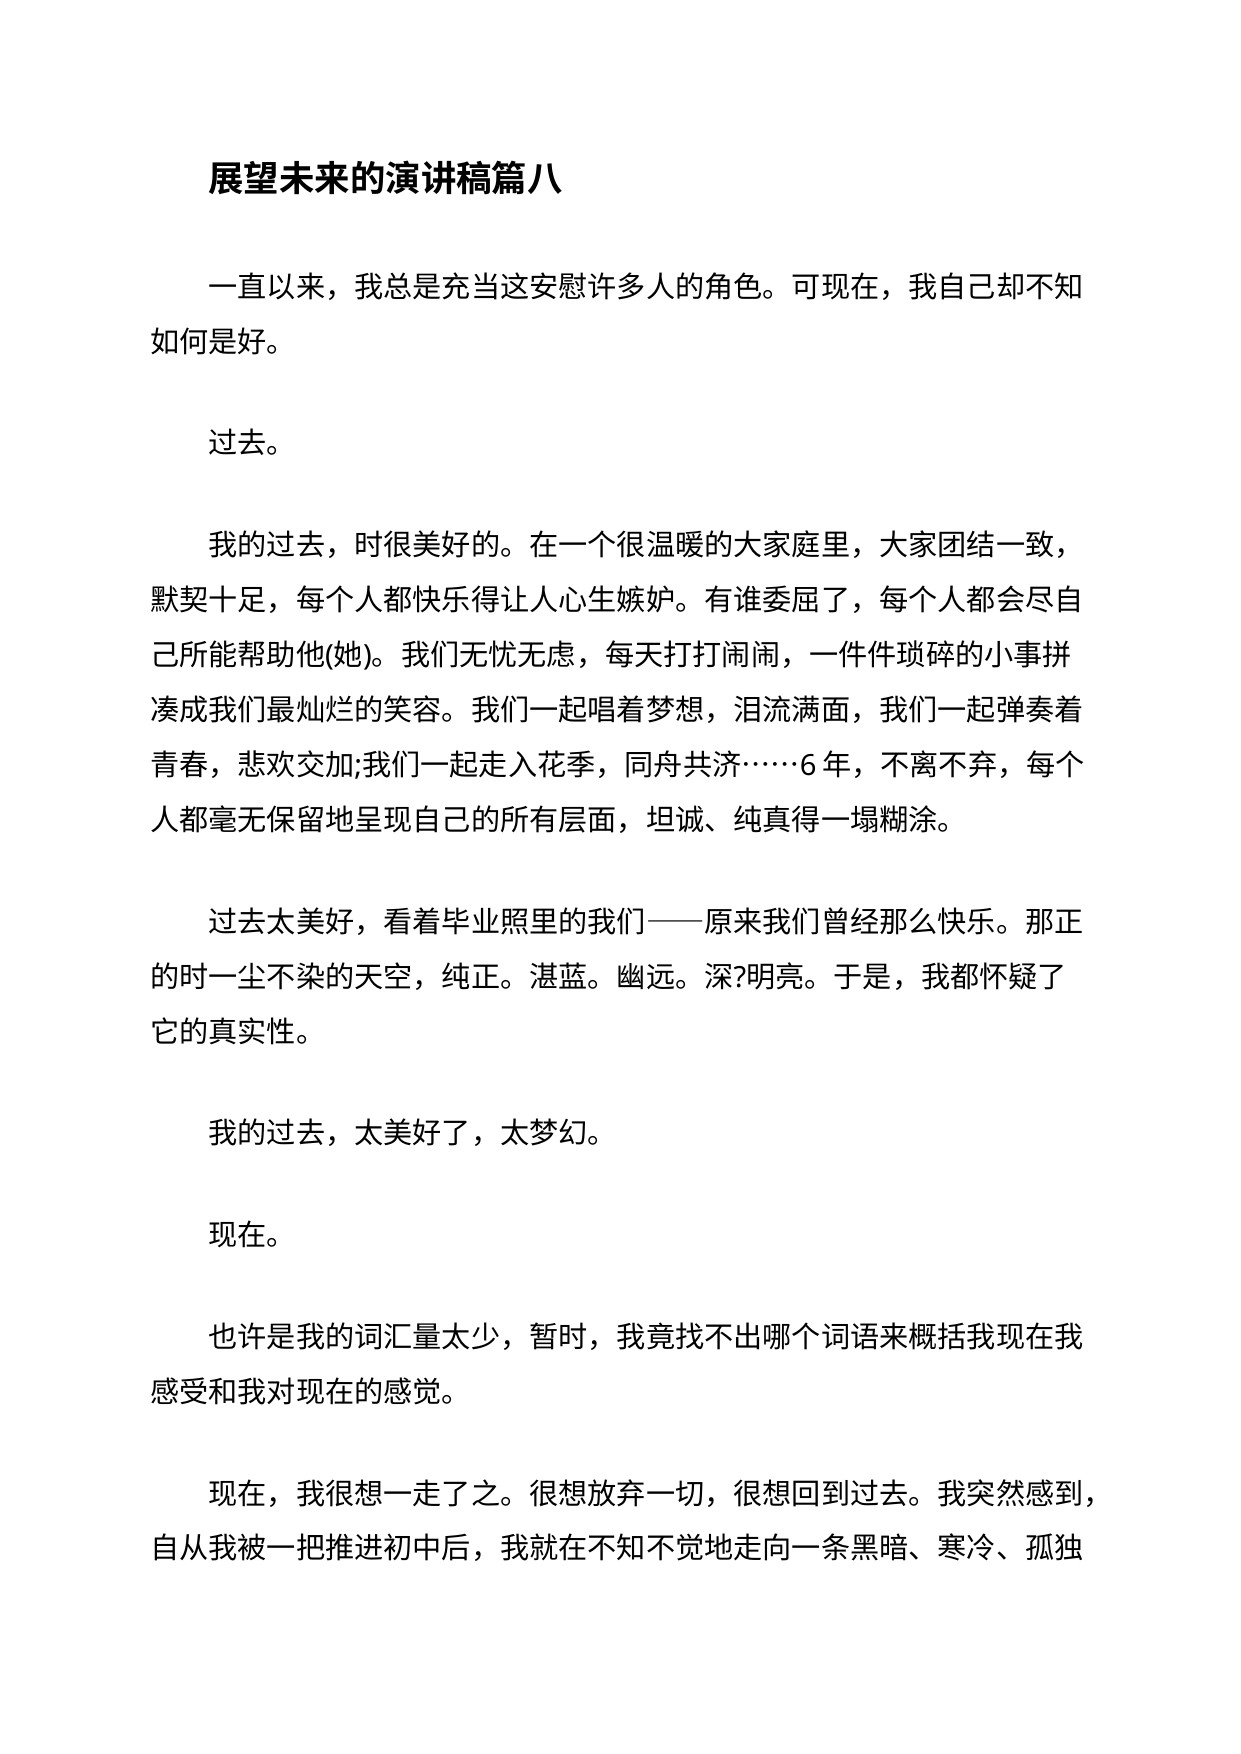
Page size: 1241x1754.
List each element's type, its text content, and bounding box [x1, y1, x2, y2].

text 现在。 [150, 1212, 1090, 1254]
text 我的过去，太美好了，太梦幻。 [150, 1110, 1090, 1152]
text 也许是我的词汇量太少，暂时，我竟找不出哪个词语来概括我现在我感受和我对现在的感觉。 [150, 1313, 1090, 1411]
text 过去。 [150, 420, 1090, 462]
text 过去太美好，看着毕业照里的我们——原来我们曾经那么快乐。那正的时一尘不染的天空，纯正。湛蓝。幽远。深?明亮。于是，我都怀疑了它的真实性。 [150, 898, 1090, 1051]
text 展望未来的演讲稿篇八 [150, 150, 1090, 201]
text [150, 1470, 1090, 1567]
text 一直以来，我总是充当这安慰许多人的角色。可现在，我自己却不知如何是好。 [150, 263, 1090, 361]
text 我的过去，时很美好的。在一个很温暖的大家庭里，大家团结一致，默契十足，每个人都快乐得让人心生嫉妒。有谁委屈了，每个人都会尽自己所能帮助他(她)。我们无忧无虑，每天打打闹闹，一件件琐碎的小事拼凑成我们最灿烂的笑容。我们一起唱着梦想，泪流满面，我们一起弹奏着青春，悲欢交加;我们一起走入花季，同舟共济……6年，不离不弃，每个人都毫无保留地呈现自己的所有层面，坦诚、纯真得一塌糊涂。 [150, 522, 1090, 839]
